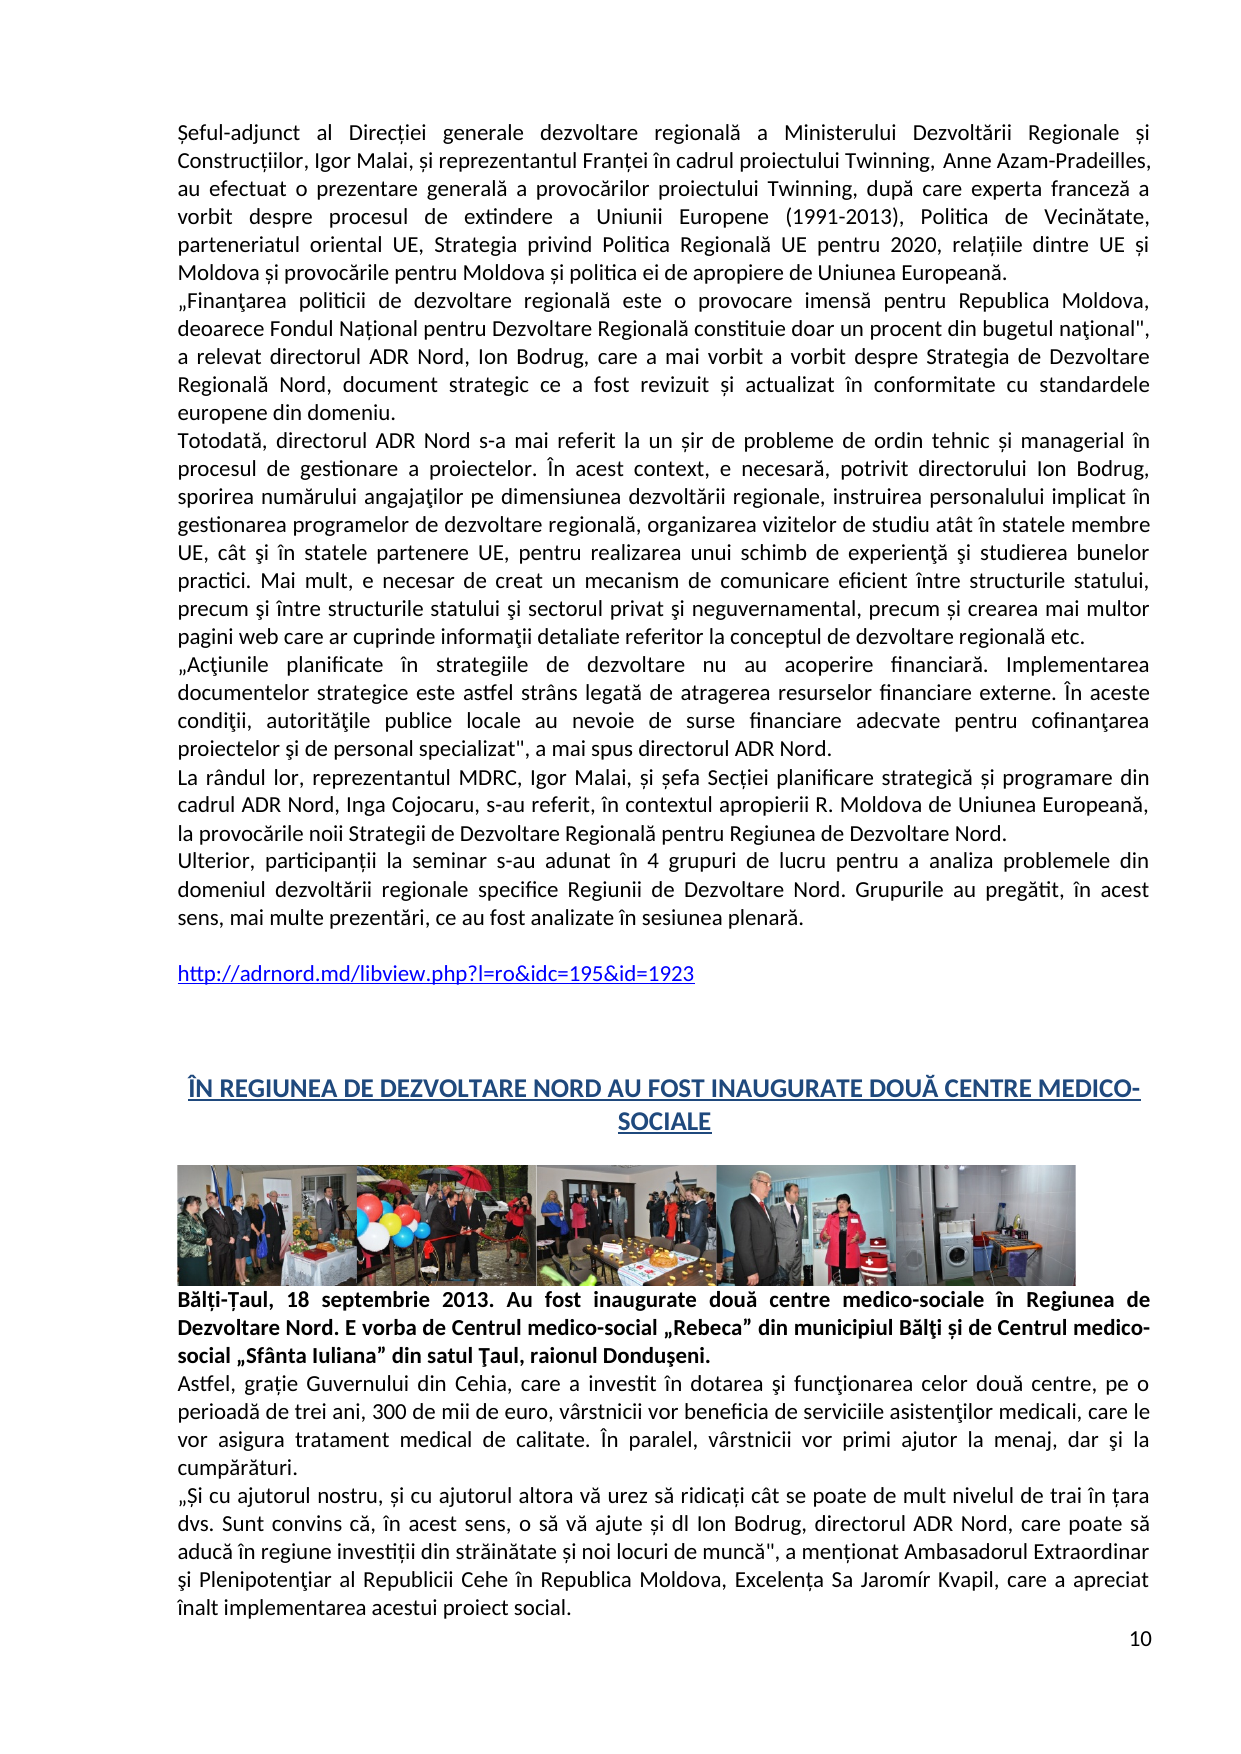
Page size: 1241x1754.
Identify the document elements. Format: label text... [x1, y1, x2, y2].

text http://adrnord.md/libview.php?l=ro&idc=195&id=1923 [177, 959, 1152, 987]
text Totodată, directorul ADR Nord s-a mai referit la un șir de probleme de ordin tehnic și managerial în procesul de gestionare a proiectelor. În acest context, e necesară, potrivit directorului Ion Bodrug, sporirea numărului angajaţilor pe dimensiunea dezvoltării regionale, instruirea personalului implicat în gestionarea programelor de dezvoltare regională, organizarea vizitelor de studiu atât în statele membre UE, cât şi în statele partenere UE, pentru realizarea unui schimb de experienţă şi studierea bunelor practici. Mai mult, e necesar de creat un mecanism de comunicare eficient între structurile statului, precum şi între structurile statului şi sectorul privat şi neguvernamental, precum și crearea mai multor pagini web care ar cuprinde informaţii detaliate referitor la conceptul de dezvoltare regională etc. [177, 426, 1152, 651]
text Bălți-Țaul, 18 septembrie 2013. Au fost inaugurate două centre medico-sociale în Regiunea de Dezvoltare Nord. E vorba de Centrul medico-social „Rebeca” din municipiul Bălţi și de Centrul medico-social „Sfânta Iuliana” din satul Ţaul, raionul Donduşeni. [177, 1285, 1152, 1369]
text La rândul lor, reprezentantul MDRC, Igor Malai, și șefa Secției planificare strategică și programare din cadrul ADR Nord, Inga Cojocaru, s-au referit, în contextul apropierii R. Moldova de Uniunea Europeană, la provocările noii Strategii de Dezvoltare Regională pentru Regiunea de Dezvoltare Nord. [177, 763, 1152, 847]
text Ulterior, participanții la seminar s-au adunat în 4 grupuri de lucru pentru a analiza problemele din domeniul dezvoltării regionale specifice Regiunii de Dezvoltare Nord. Grupurile au pregătit, în acest sens, mai multe prezentări, ce au fost analizate în sesiunea plenară. [177, 847, 1152, 931]
text „Finanţarea politicii de dezvoltare regională este o provocare imensă pentru Republica Moldova, deoarece Fondul Național pentru Dezvoltare Regională constituie doar un procent din bugetul naţional", a relevat directorul ADR Nord, Ion Bodrug, care a mai vorbit a vorbit despre Strategia de Dezvoltare Regională Nord, document strategic ce a fost revizuit și actualizat în conformitate cu standardele europene din domeniu. [177, 286, 1152, 426]
text Șeful-adjunct al Direcției generale dezvoltare regională a Ministerului Dezvoltării Regionale și Construcțiilor, Igor Malai, și reprezentantul Franței în cadrul proiectului Twinning, Anne Azam-Pradeilles, au efectuat o prezentare generală a provocărilor proiectului Twinning, după care experta franceză a vorbit despre procesul de extindere a Uniunii Europene (1991-2013), Politica de Vecinătate, parteneriatul oriental UE, Strategia privind Politica Regională UE pentru 2020, relațiile dintre UE și Moldova și provocările pentru Moldova și politica ei de apropiere de Uniunea Europeană. [177, 118, 1152, 286]
text ÎN REGIUNEA DE DEZVOLTARE NORD AU FOST INAUGURATE DOUĂ CENTRE MEDICO-SOCIALE [177, 1071, 1152, 1137]
text Astfel, grație Guvernului din Cehia, care a investit în dotarea şi funcţionarea celor două centre, pe o perioadă de trei ani, 300 de mii de euro, vârstnicii vor beneficia de serviciile asistenţilor medicali, care le vor asigura tratament medical de calitate. În paralel, vârstnicii vor primi ajutor la menaj, dar şi la cumpărături. [177, 1369, 1152, 1481]
picture [177, 1165, 1076, 1286]
text „Și cu ajutorul nostru, și cu ajutorul altora vă urez să ridicați cât se poate de mult nivelul de trai în țara dvs. Sunt convins că, în acest sens, o să vă ajute și dl Ion Bodrug, directorul ADR Nord, care poate să aducă în regiune investiții din străinătate și noi locuri de muncă", a menționat Ambasadorul Extraordinar şi Plenipotenţiar al Republicii Cehe în Republica Moldova, Excelența Sa Jaromír Kvapil, care a apreciat înalt implementarea acestui proiect social. [177, 1481, 1152, 1621]
text „Acţiunile planificate în strategiile de dezvoltare nu au acoperire financiară. Implementarea documentelor strategice este astfel strâns legată de atragerea resurselor financiare externe. În aceste condiţii, autorităţile publice locale au nevoie de surse financiare adecvate pentru cofinanţarea proiectelor şi de personal specializat", a mai spus directorul ADR Nord. [177, 651, 1152, 763]
